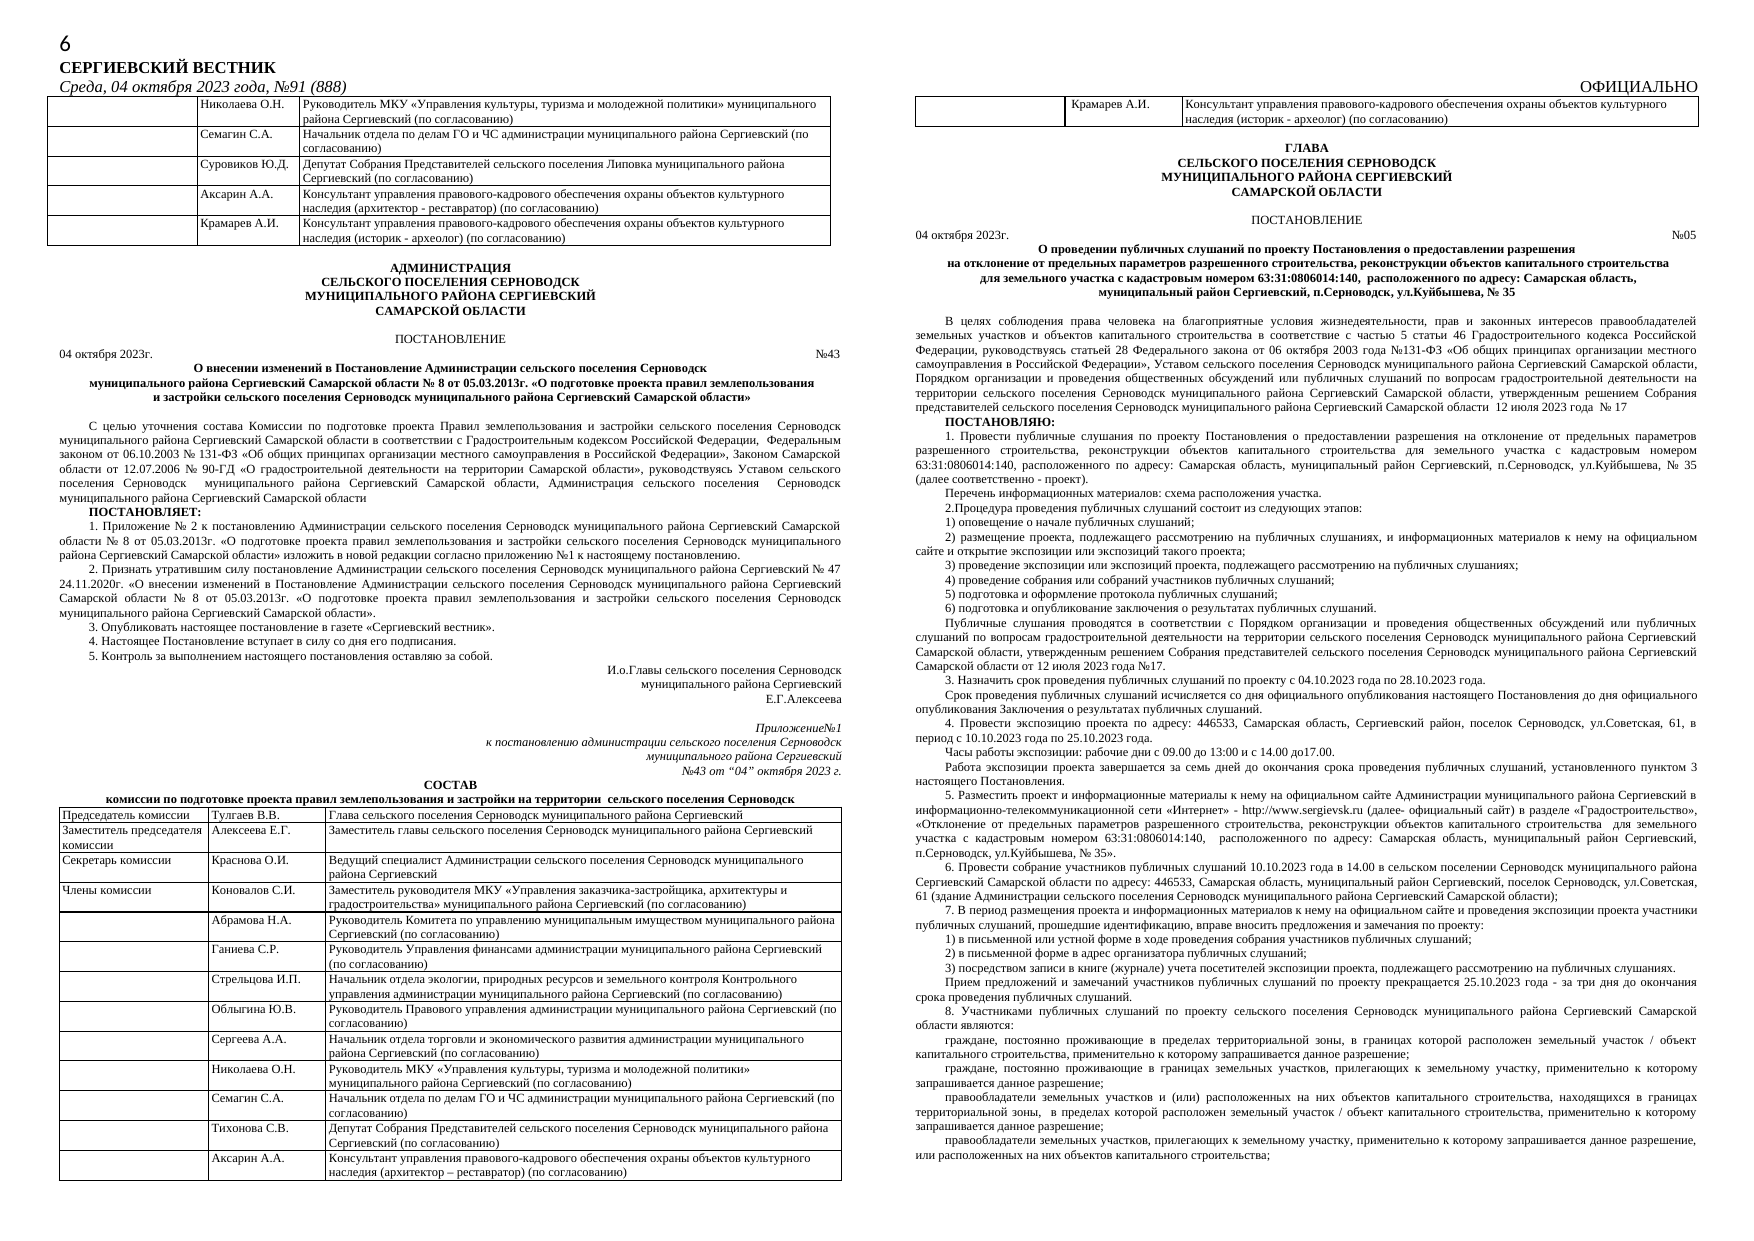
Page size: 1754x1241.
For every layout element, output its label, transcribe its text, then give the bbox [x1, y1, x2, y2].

text 3) проведение экспозиции или экспозиций проекта, подлежащего рассмотрению на публичных слушаниях; [915, 558, 1698, 572]
table_cell Семагин С.А. [198, 127, 299, 156]
text 2. Признать утратившим силу постановление Администрации сельского поселения Серноводск муниципального района Сергиевский № 47 24.11.2020г. «О внесении изменений в Постановление Администрации сельского поселения Серноводск муниципального района Сергиевский Самарской области № 8 от 05.03.2013г. «О подготовке проекта правил землепользования и застройки сельского поселения Серноводск муниципального района Сергиевский Самарской области». [59, 562, 842, 620]
table_cell [48, 216, 197, 245]
text 1. Приложение № 2 к постановлению Администрации сельского поселения Серноводск муниципального района Сергиевский Самарской области № 8 от 05.03.2013г. «О подготовке проекта правил землепользования и застройки сельского поселения Серноводск муниципального района Сергиевский Самарской области» изложить в новой редакции согласно приложению №1 к настоящему постановлению. [59, 519, 842, 562]
table_cell Николаева О.Н. [209, 1061, 325, 1090]
text МУНИЦИПАЛЬНОГО РАЙОНА СЕРГИЕВСКИЙ [915, 170, 1698, 184]
table_cell Алексеева Е.Г. [209, 823, 325, 852]
text О проведении публичных слушаний по проекту Постановления о предоставлении разрешения [915, 242, 1698, 256]
text Приложение№1 [59, 720, 842, 735]
table_header Глава сельского поселения Серноводск муниципального района Сергиевский [326, 808, 841, 822]
text ПОСТАНОВЛЯЮ: [915, 414, 1698, 429]
table_cell Ганиева С.Р. [209, 942, 325, 971]
table_cell Заместитель главы сельского поселения Серноводск муниципального района Сергиевский [326, 823, 841, 852]
text ГЛАВА [915, 141, 1698, 156]
table_cell Семагин С.А. [209, 1091, 325, 1120]
table_cell Руководитель МКУ «Управления культуры, туризма и молодежной политики» муниципального района Сергиевский (по согласованию) [300, 97, 830, 126]
text правообладатели земельных участков и (или) расположенных на них объектов капитального строительства, находящихся в границах территориальной зоны, в пределах которой расположен земельный участок / объект капитального строительства, применительно к которому запрашивается данное разрешение; [915, 1090, 1698, 1133]
table_cell Начальник отдела торговли и экономического развития администрации муниципального района Сергиевский (по согласованию) [326, 1032, 841, 1060]
table_cell [916, 97, 1064, 126]
table_cell [60, 1061, 208, 1090]
table_cell Заместитель председателя комиссии [60, 823, 208, 852]
text Работа экспозиции проекта завершается за семь дней до окончания срока проведения публичных слушаний, установленного пунктом 3 настоящего Постановления. [915, 759, 1698, 788]
text 4. Провести экспозицию проекта по адресу: 446533, Самарская область, Сергиевский район, поселок Серноводск, ул.Советская, 61, в период с 10.10.2023 года по 25.10.2023 года. [915, 716, 1698, 745]
text правообладатели земельных участков, прилегающих к земельному участку, применительно к которому запрашивается данное разрешение, или расположенных на них объектов капитального строительства; [915, 1133, 1698, 1162]
text 4. Настоящее Постановление вступает в силу со дня его подписания. [59, 634, 842, 648]
table_cell Секретарь комиссии [60, 853, 208, 882]
text СЕЛЬСКОГО ПОСЕЛЕНИЯ СЕРНОВОДСК [59, 275, 842, 289]
table_cell Краснова О.И. [209, 853, 325, 882]
text 4) проведение собрания или собраний участников публичных слушаний; [915, 572, 1698, 587]
table_cell Консультант управления правового-кадрового обеспечения охраны объектов культурного наследия (архитектор – реставратор) (по согласованию) [326, 1151, 841, 1179]
text 3) посредством записи в книге (журнале) учета посетителей экспозиции проекта, подлежащего рассмотрению на публичных слушаниях. [915, 961, 1698, 975]
table_cell Начальник отдела экологии, природных ресурсов и земельного контроля Контрольного управления администрации муниципального района Сергиевский (по согласованию) [326, 972, 841, 1001]
text 3. Назначить срок проведения публичных слушаний по проекту с 04.10.2023 года по 28.10.2023 года. [915, 673, 1698, 687]
text Прием предложений и замечаний участников публичных слушаний по проекту прекращается 25.10.2023 года - за три дня до окончания срока проведения публичных слушаний. [915, 975, 1698, 1004]
text муниципального района Сергиевский [59, 677, 842, 692]
table_cell Депутат Собрания Представителей сельского поселения Серноводск муниципального района Сергиевский (по согласованию) [326, 1121, 841, 1150]
text 3. Опубликовать настоящее постановление в газете «Сергиевский вестник». [59, 620, 842, 634]
text для земельного участка с кадастровым номером 63:31:0806014:140, расположенного по адресу: Самарская область, [915, 271, 1698, 285]
text ПОСТАНОВЛЯЕТ: [59, 505, 842, 519]
table_cell Коновалов С.И. [209, 883, 325, 911]
text 04 октября 2023г. №05 [915, 227, 1698, 242]
table_cell Крамарев А.И. [198, 216, 299, 245]
text О внесении изменений в Постановление Администрации сельского поселения Серноводск [59, 361, 842, 375]
table_cell Консультант управления правового-кадрового обеспечения охраны объектов культурного наследия (историк - археолог) (по согласованию) [1183, 97, 1698, 126]
table_cell Ведущий специалист Администрации сельского поселения Серноводск муниципального района Сергиевский [326, 853, 841, 882]
table_cell Тихонова С.В. [209, 1121, 325, 1150]
table_cell Аксарин А.А. [198, 186, 299, 215]
table_cell [60, 1091, 208, 1120]
table_cell Николаева О.Н. [198, 97, 299, 126]
text 1) в письменной или устной форме в ходе проведения собрания участников публичных слушаний; [915, 932, 1698, 946]
text 5) подготовка и оформление протокола публичных слушаний; [915, 587, 1698, 601]
table_cell Руководитель Управления финансами администрации муниципального района Сергиевский (по согласованию) [326, 942, 841, 971]
text 2) в письменной форме в адрес организатора публичных слушаний; [915, 946, 1698, 961]
table_cell [60, 1032, 208, 1060]
table_cell [48, 127, 197, 156]
table_cell Облыгина Ю.В. [209, 1002, 325, 1031]
text Срок проведения публичных слушаний исчисляется со дня официального опубликования настоящего Постановления до дня официального опубликования Заключения о результатах публичных слушаний. [915, 687, 1698, 716]
table_cell Аксарин А.А. [209, 1151, 325, 1179]
table_cell Руководитель МКУ «Управления культуры, туризма и молодежной политики» муниципального района Сергиевский (по согласованию) [326, 1061, 841, 1090]
table_header Тулгаев В.В. [209, 808, 325, 822]
table_cell Консультант управления правового-кадрового обеспечения охраны объектов культурного наследия (историк - археолог) (по согласованию) [300, 216, 830, 245]
text граждане, постоянно проживающие в пределах территориальной зоны, в границах которой расположен земельный участок / объект капитального строительства, применительно к которому запрашивается данное разрешение; [915, 1032, 1698, 1061]
text 1) оповещение о начале публичных слушаний; [915, 515, 1698, 529]
text САМАРСКОЙ ОБЛАСТИ [915, 184, 1698, 199]
table_cell [60, 972, 208, 1001]
text 5. Разместить проект и информационные материалы к нему на официальном сайте Администрации муниципального района Сергиевский в информационно-телекоммуникационной сети «Интернет» - http://www.sergievsk.ru (далее- официальный сайт) в разделе «Градостроительство», «Отклонение от предельных параметров разрешенного строительства, реконструкции объектов капитального строительства для земельного участка с кадастровым номером 63:31:0806014:140, расположенного по адресу: Самарская область, муниципальный район Сергиевский, п.Серноводск, ул.Куйбышева, № 35». [915, 788, 1698, 860]
text к постановлению администрации сельского поселения Серноводск [59, 735, 842, 749]
text муниципального района Сергиевский [59, 749, 842, 763]
table_cell [60, 942, 208, 971]
table_cell Крамарев А.И. [1066, 97, 1182, 126]
text ПОСТАНОВЛЕНИЕ [59, 332, 842, 347]
table_cell Руководитель Правового управления администрации муниципального района Сергиевский (по согласованию) [326, 1002, 841, 1031]
table_cell [48, 157, 197, 185]
table_cell Начальник отдела по делам ГО и ЧС администрации муниципального района Сергиевский (по согласованию) [300, 127, 830, 156]
table_cell Абрамова Н.А. [209, 913, 325, 941]
text муниципального района Сергиевский Самарской области № 8 от 05.03.2013г. «О подготовке проекта правил землепользования [59, 375, 842, 390]
table_cell [60, 913, 208, 941]
text граждане, постоянно проживающие в границах земельных участков, прилегающих к земельному участку, применительно к которому запрашивается данное разрешение; [915, 1061, 1698, 1090]
text Перечень информационных материалов: схема расположения участка. [915, 486, 1698, 501]
text АДМИНИСТРАЦИЯ [59, 260, 842, 275]
text 6) подготовка и опубликование заключения о результатах публичных слушаний. [915, 601, 1698, 616]
text 1. Провести публичные слушания по проекту Постановления о предоставлении разрешения на отклонение от предельных параметров разрешенного строительства, реконструкции объектов капитального строительства для земельного участка с кадастровым номером 63:31:0806014:140, расположенного по адресу: Самарская область, муниципальный район Сергиевский, п.Серноводск, ул.Куйбышева, № 35 (далее соответственно - проект). [915, 429, 1698, 486]
text Часы работы экспозиции: рабочие дни с 09.00 до 13:00 и с 14.00 до17.00. [915, 745, 1698, 759]
text комиссии по подготовке проекта правил землепользования и застройки на территории сельского поселения Серноводск [59, 792, 842, 807]
text С целью уточнения состава Комиссии по подготовке проекта Правил землепользования и застройки сельского поселения Серноводск муниципального района Сергиевский Самарской области в соответствии с Градостроительным кодексом Российской Федерации, Федеральным законом от 06.10.2003 № 131-ФЗ «Об общих принципах организации местного самоуправления в Российской Федерации», Законом Самарской области от 12.07.2006 № 90-ГД «О градостроительной деятельности на территории Самарской области», руководствуясь Уставом сельского поселения Серноводск муниципального района Сергиевский Самарской области, Администрация сельского поселения Серноводск муниципального района Сергиевский Самарской области [59, 418, 842, 505]
table_cell Члены комиссии [60, 883, 208, 911]
table_cell [60, 1121, 208, 1150]
table_cell Сергеева А.А. [209, 1032, 325, 1060]
text И.о.Главы сельского поселения Серноводск [59, 663, 842, 677]
text 8. Участниками публичных слушаний по проекту сельского поселения Серноводск муниципального района Сергиевский Самарской области являются: [915, 1004, 1698, 1032]
table_cell Депутат Собрания Представителей сельского поселения Липовка муниципального района Сергиевский (по согласованию) [300, 157, 830, 185]
table_cell Начальник отдела по делам ГО и ЧС администрации муниципального района Сергиевский (по согласованию) [326, 1091, 841, 1120]
text на отклонение от предельных параметров разрешенного строительства, реконструкции объектов капитального строительства [915, 256, 1698, 271]
text муниципальный район Сергиевский, п.Серноводск, ул.Куйбышева, № 35 [915, 285, 1698, 299]
text ПОСТАНОВЛЕНИЕ [915, 213, 1698, 227]
table_cell Суровиков Ю.Д. [198, 157, 299, 185]
text 2.Процедура проведения публичных слушаний состоит из следующих этапов: [915, 501, 1698, 515]
table_cell Руководитель Комитета по управлению муниципальным имуществом муниципального района Сергиевский (по согласованию) [326, 913, 841, 941]
text СОСТАВ [59, 778, 842, 792]
text СЕЛЬСКОГО ПОСЕЛЕНИЯ СЕРНОВОДСК [915, 156, 1698, 170]
text №43 от “04” октября 2023 г. [59, 763, 842, 778]
table_header Председатель комиссии [60, 808, 208, 822]
table_cell [48, 97, 197, 126]
table_cell [48, 186, 197, 215]
text САМАРСКОЙ ОБЛАСТИ [59, 303, 842, 318]
table_cell Заместитель руководителя МКУ «Управления заказчика-застройщика, архитектуры и градостроительства» муниципального района Сергиевский (по согласованию) [326, 883, 841, 911]
text 6. Провести собрание участников публичных слушаний 10.10.2023 года в 14.00 в сельском поселении Серноводск муниципального района Сергиевский Самарской области по адресу: 446533, Самарская область, муниципальный район Сергиевский, поселок Серноводск, ул.Советская, 61 (здание Администрации сельского поселения Серноводск муниципального района Сергиевский Самарской области); [915, 860, 1698, 903]
table_cell Стрельцова И.П. [209, 972, 325, 1001]
text 2) размещение проекта, подлежащего рассмотрению на публичных слушаниях, и информационных материалов к нему на официальном сайте и открытие экспозиции или экспозиций такого проекта; [915, 529, 1698, 558]
table_cell Консультант управления правового-кадрового обеспечения охраны объектов культурного наследия (архитектор - реставратор) (по согласованию) [300, 186, 830, 215]
text 04 октября 2023г. №43 [59, 347, 842, 361]
text В целях соблюдения права человека на благоприятные условия жизнедеятельности, прав и законных интересов правообладателей земельных участков и объектов капитального строительства в соответствие с частью 5 статьи 46 Градостроительного кодекса Российской Федерации, руководствуясь статьей 28 Федерального закона от 06 октября 2003 года №131-ФЗ «Об общих принципах организации местного самоуправления в Российской Федерации», Уставом сельского поселения Серноводск муниципального района Сергиевский Самарской области, Порядком организации и проведения общественных обсуждений или публичных слушаний по вопросам градостроительной деятельности на территории сельского поселения Серноводск муниципального района Сергиевский Самарской области, утвержденным решением Собрания представителей сельского поселения Серноводск муниципального района Сергиевский Самарской области 12 июля 2023 года № 17 [915, 314, 1698, 414]
table_cell [60, 1151, 208, 1179]
text Е.Г.Алексеева [59, 692, 842, 706]
table_cell [60, 1002, 208, 1031]
text Публичные слушания проводятся в соответствии с Порядком организации и проведения общественных обсуждений или публичных слушаний по вопросам градостроительной деятельности на территории сельского поселения Серноводск муниципального района Сергиевский Самарской области, утвержденным решением Собрания представителей сельского поселения Серноводск муниципального района Сергиевский Самарской области от 12 июля 2023 года №17. [915, 616, 1698, 673]
text МУНИЦИПАЛЬНОГО РАЙОНА СЕРГИЕВСКИЙ [59, 289, 842, 303]
text 5. Контроль за выполнением настоящего постановления оставляю за собой. [59, 648, 842, 663]
text и застройки сельского поселения Серноводск муниципального района Сергиевский Самарской области» [59, 390, 842, 404]
